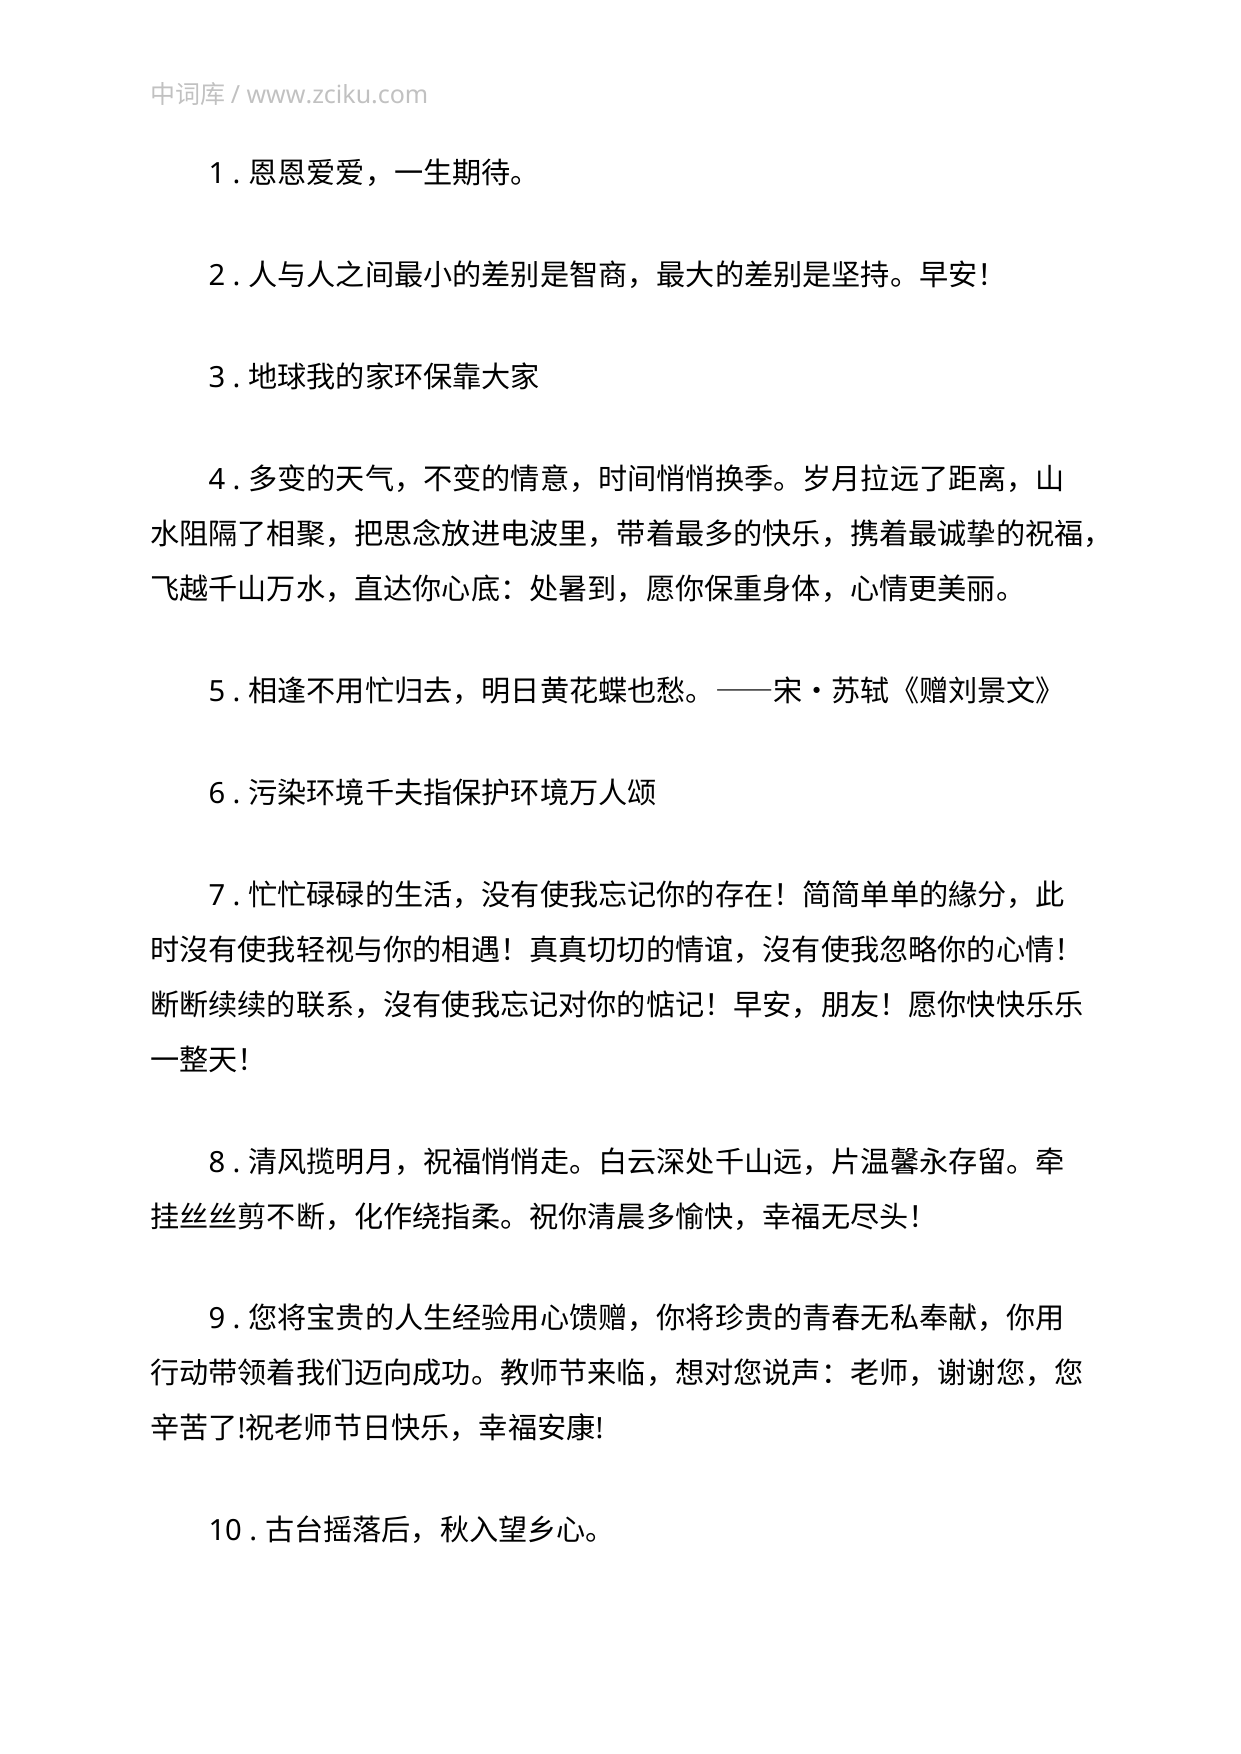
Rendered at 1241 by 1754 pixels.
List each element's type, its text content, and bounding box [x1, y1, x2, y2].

text 8 . 清风揽明月，祝福悄悄走。白云深处千山远，片温馨永存留。牵挂丝丝剪不断，化作绕指柔。祝你清晨多愉快，幸福无尽头！ [150, 1138, 1090, 1235]
text 3 . 地球我的家环保靠大家 [150, 354, 1090, 396]
text 9 . 您将宝贵的人生经验用心馈赠，你将珍贵的青春无私奉献，你用行动带领着我们迈向成功。教师节来临，想对您说声：老师，谢谢您，您辛苦了!祝老师节日快乐，幸福安康! [150, 1295, 1090, 1447]
text 5 . 相逢不用忙归去，明日黄花蝶也愁。——宋•苏轼《赠刘景文》 [150, 668, 1090, 710]
text 2 . 人与人之间最小的差别是智商，最大的差别是坚持。早安！ [150, 252, 1090, 294]
text 7 . 忙忙碌碌的生活，没有使我忘记你的存在！简简单单的緣分，此时沒有使我轻视与你的相遇！真真切切的情谊，沒有使我忽略你的心情！断断续续的联系，沒有使我忘记对你的惦记！早安，朋友！愿你快快乐乐一整天！ [150, 872, 1090, 1079]
text 6 . 污染环境千夫指保护环境万人颂 [150, 769, 1090, 812]
text 1 . 恩恩爱爱，一生期待。 [150, 150, 1090, 192]
text 10 . 古台摇落后，秋入望乡心。 [150, 1507, 1090, 1549]
text 4 . 多变的天气，不变的情意，时间悄悄换季。岁月拉远了距离，山水阻隔了相聚，把思念放进电波里，带着最多的快乐，携着最诚挚的祝福，飞越千山万水，直达你心底：处暑到，愿你保重身体，心情更美丽。 [150, 456, 1090, 608]
